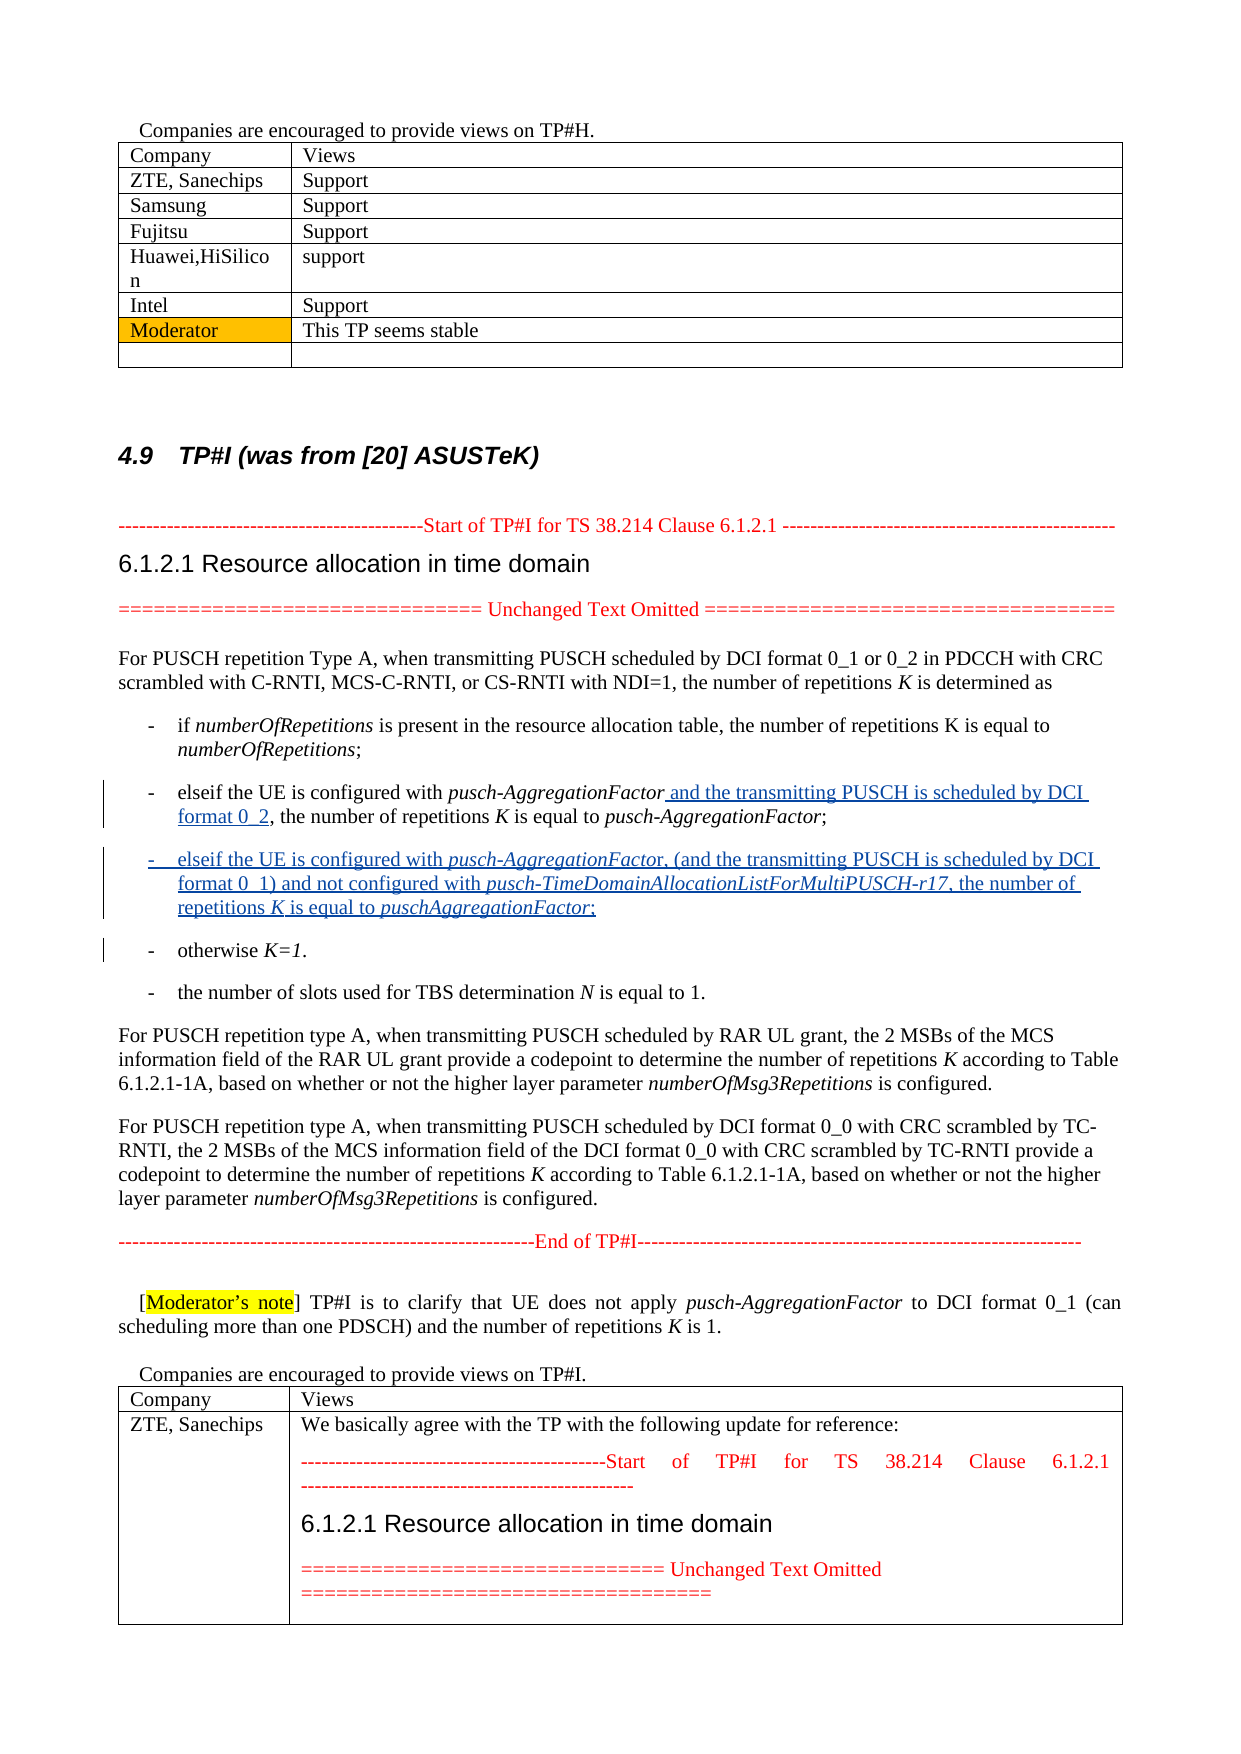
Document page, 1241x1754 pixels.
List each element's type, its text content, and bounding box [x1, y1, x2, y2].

table_header Company [119, 1387, 289, 1411]
text - otherwise K=1. [148, 937, 1122, 962]
text - if numberOfRepetitions is present in the resource allocation table, the number of repetitions K is equal to numberOfRepetitions; [148, 713, 1122, 761]
table_cell Intel [119, 293, 291, 317]
table_cell This TP seems stable [292, 318, 1122, 342]
table_cell Samsung [119, 194, 291, 217]
text =============================== Unchanged Text Omitted =================================== [118, 597, 1122, 621]
text For PUSCH repetition type A, when transmitting PUSCH scheduled by DCI format 0_0 with CRC scrambled by TC-RNTI, the 2 MSBs of the MCS information field of the DCI format 0_0 with CRC scrambled by TC-RNTI provide a codepoint to determine the number of repetitions K according to Table 6.1.2.1-1A, based on whether or not the higher layer parameter numberOfMsg3Repetitions is configured. [118, 1114, 1122, 1210]
table_cell Support [292, 219, 1122, 243]
text For PUSCH repetition Type A, when transmitting PUSCH scheduled by DCI format 0_1 or 0_2 in PDCCH with CRC scrambled with C-RNTI, MCS-C-RNTI, or CS-RNTI with NDI=1, the number of repetitions K is determined as [118, 646, 1122, 694]
subtitle TP#I (was from [20] ASUSTeK) [118, 441, 1122, 470]
table_cell Moderator [119, 318, 291, 342]
table_cell Fujitsu [119, 219, 291, 243]
text Companies are encouraged to provide views on TP#H. [118, 118, 1122, 142]
table_header Views [290, 1387, 1122, 1411]
table_cell Support [292, 293, 1122, 317]
text For PUSCH repetition type A, when transmitting PUSCH scheduled by RAR UL grant, the 2 MSBs of the MCS information field of the RAR UL grant provide a codepoint to determine the number of repetitions K according to Table 6.1.2.1-1A, based on whether or not the higher layer parameter numberOfMsg3Repetitions is configured. [118, 1023, 1122, 1095]
table_cell support [292, 244, 1122, 292]
text Companies are encouraged to provide views on TP#I. [118, 1362, 1122, 1386]
table_cell Huawei,HiSilicon [119, 244, 291, 292]
table_cell Support [292, 194, 1122, 217]
table_cell Support [292, 168, 1122, 192]
text [Moderator’s note] TP#I is to clarify that UE does not apply pusch-AggregationFactor to DCI format 0_1 (can scheduling more than one PDSCH) and the number of repetitions K is 1. [118, 1290, 1122, 1338]
text - elseif the UE is configured with pusch-AggregationFactor, the number of repetitions K is equal to pusch-AggregationFactor; [148, 780, 1122, 828]
table_cell ZTE, Sanechips [119, 168, 291, 192]
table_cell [290, 1412, 1122, 1624]
table_cell ZTE, Sanechips [119, 1412, 289, 1624]
table_header Company [119, 143, 291, 167]
text 6.1.2.1 Resource allocation in time domain [118, 549, 1122, 578]
text ------------------------------------------------------------End of TP#I---------------------------------------------------------------- [118, 1229, 1122, 1253]
table_cell [292, 343, 1122, 367]
table_cell [119, 343, 291, 367]
table_header Views [292, 143, 1122, 167]
text - the number of slots used for TBS determination N is equal to 1. [148, 980, 1122, 1004]
text --------------------------------------------Start of TP#I for TS 38.214 Clause 6.1.2.1 ------------------------------------------------ [118, 513, 1122, 537]
